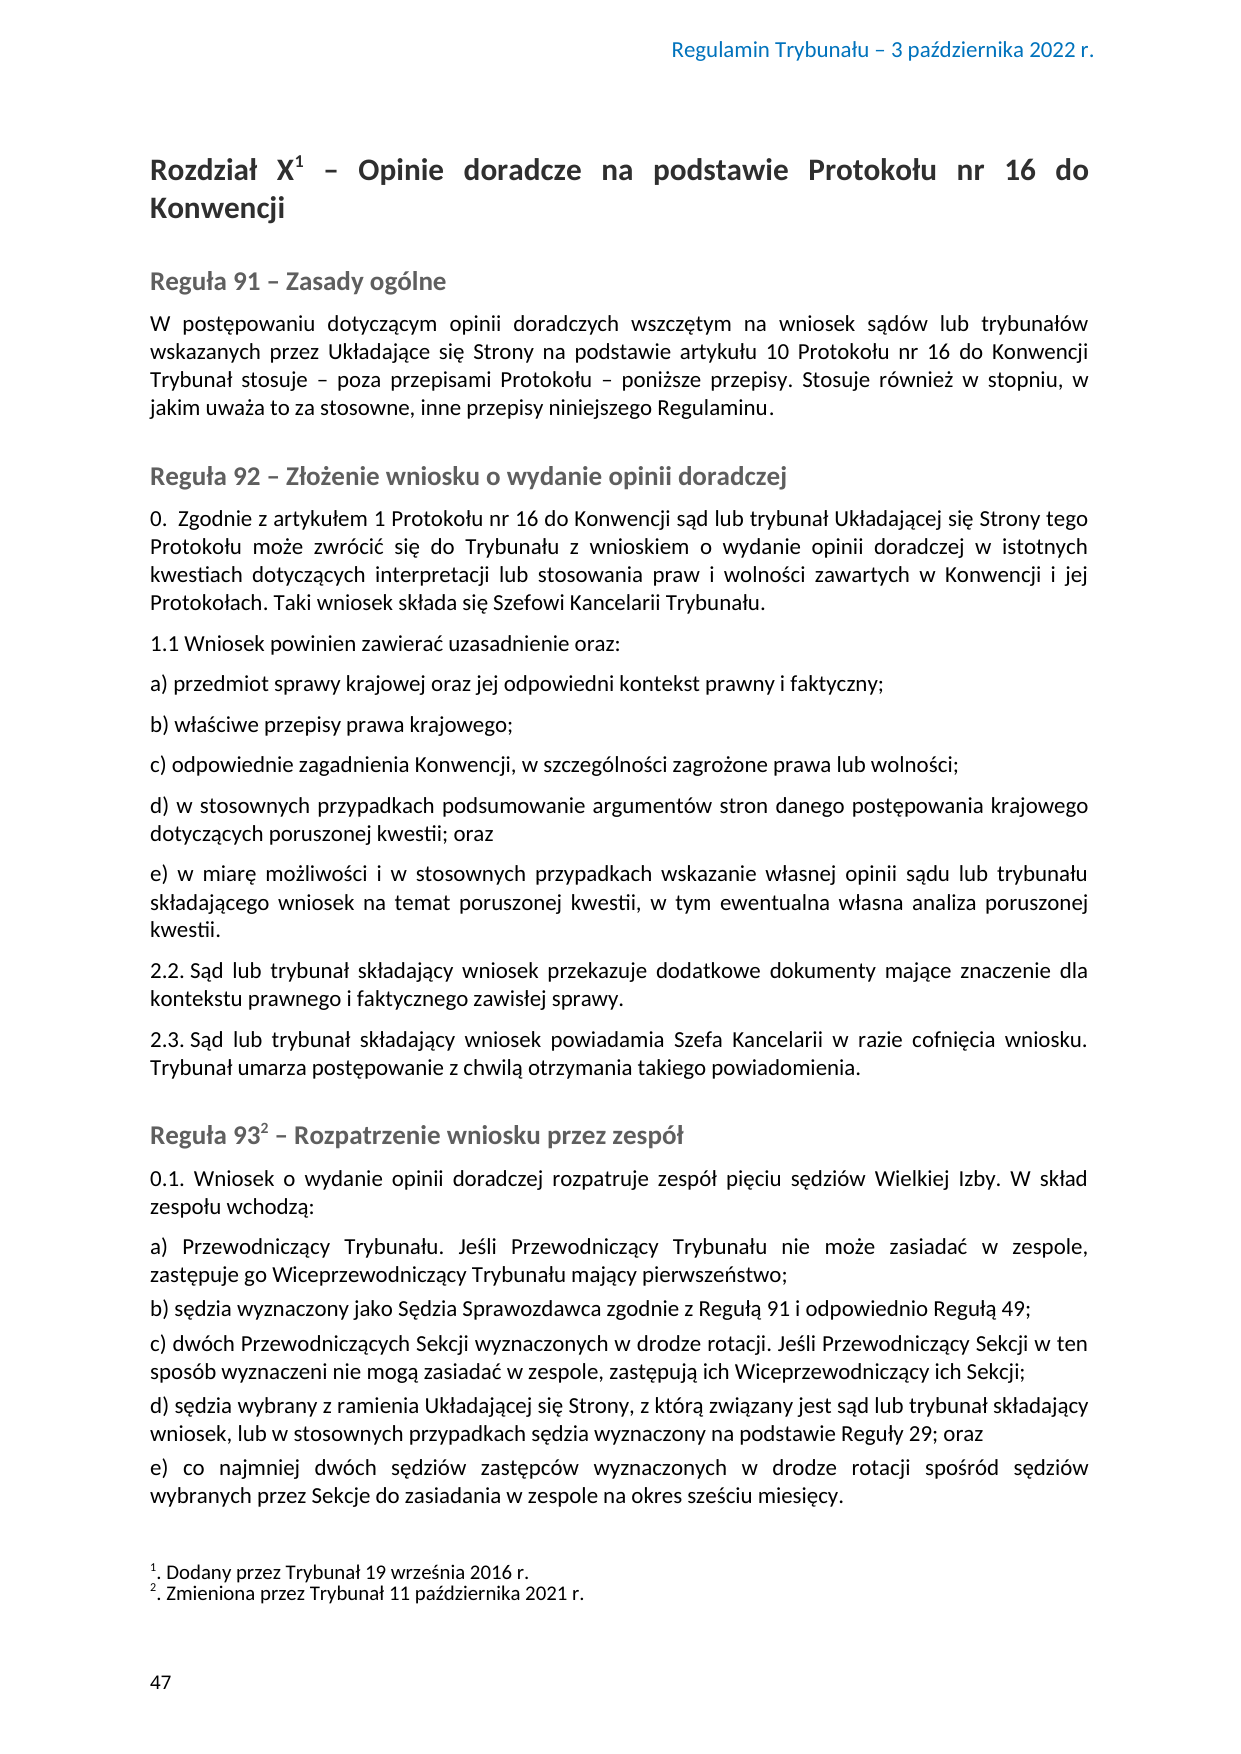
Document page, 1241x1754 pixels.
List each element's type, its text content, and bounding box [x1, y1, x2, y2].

text 2.2. Sąd lub trybunał składający wniosek przekazuje dodatkowe dokumenty mające znaczenie dla kontekstu prawnego i faktycznego zawisłej sprawy. [150, 956, 1090, 1012]
title Rozdział X – Opinie doradcze na podstawie Protokołu nr 16 do Konwencji [150, 150, 1090, 226]
text d) w stosownych przypadkach podsumowanie argumentów stron danego postępowania krajowego dotyczących poruszonej kwestii; oraz [150, 791, 1090, 847]
text d) sędzia wybrany z ramienia Układającej się Strony, z którą związany jest sąd lub trybunał składający wniosek, lub w stosownych przypadkach sędzia wyznaczony na podstawie Reguły 29; oraz [150, 1391, 1090, 1447]
text 2.1 Wniosek powinien zawierać uzasadnienie oraz: [150, 629, 1090, 657]
text Reguła 92 – Złożenie wniosku o wydanie opinii doradczej [150, 459, 1090, 492]
text W postępowaniu dotyczącym opinii doradczych wszczętym na wniosek sądów lub trybunałów wskazanych przez Układające się Strony na podstawie artykułu 10 Protokołu nr 16 do Konwencji Trybunał stosuje – poza przepisami Protokołu – poniższe przepisy. Stosuje również w stopniu, w jakim uważa to za stosowne, inne przepisy niniejszego Regulaminu. [150, 309, 1090, 421]
text a) przedmiot sprawy krajowej oraz jej odpowiedni kontekst prawny i faktyczny; [150, 669, 1090, 697]
text Reguła 91 – Zasady ogólne [150, 264, 1090, 297]
text c) dwóch Przewodniczących Sekcji wyznaczonych w drodze rotacji. Jeśli Przewodniczący Sekcji w ten sposób wyznaczeni nie mogą zasiadać w zespole, zastępują ich Wiceprzewodniczący ich Sekcji; [150, 1329, 1090, 1385]
text b) właściwe przepisy prawa krajowego; [150, 710, 1090, 738]
text b) sędzia wyznaczony jako Sędzia Sprawozdawca zgodnie z Regułą 91 i odpowiednio Regułą 49; [150, 1294, 1090, 1323]
text 1.1. Wniosek o wydanie opinii doradczej rozpatruje zespół pięciu sędziów Wielkiej Izby. W skład zespołu wchodzą: [150, 1164, 1090, 1220]
text e) w miarę możliwości i w stosownych przypadkach wskazanie własnej opinii sądu lub trybunału składającego wniosek na temat poruszonej kwestii, w tym ewentualna własna analiza poruszonej kwestii. [150, 859, 1090, 944]
text e) co najmniej dwóch sędziów zastępców wyznaczonych w drodze rotacji spośród sędziów wybranych przez Sekcje do zasiadania w zespole na okres sześciu miesięcy. [150, 1453, 1090, 1509]
text 2.3. Sąd lub trybunał składający wniosek powiadamia Szefa Kancelarii w razie cofnięcia wniosku. Trybunał umarza postępowanie z chwilą otrzymania takiego powiadomienia. [150, 1025, 1090, 1081]
text c) odpowiednie zagadnienia Konwencji, w szczególności zagrożone prawa lub wolności; [150, 751, 1090, 778]
text a) Przewodniczący Trybunału. Jeśli Przewodniczący Trybunału nie może zasiadać w zespole, zastępuje go Wiceprzewodniczący Trybunału mający pierwszeństwo; [150, 1232, 1090, 1288]
text 1. Zgodnie z artykułem 1 Protokołu nr 16 do Konwencji sąd lub trybunał Układającej się Strony tego Protokołu może zwrócić się do Trybunału z wnioskiem o wydanie opinii doradczej w istotnych kwestiach dotyczących interpretacji lub stosowania praw i wolności zawartych w Konwencji i jej Protokołach. Taki wniosek składa się Szefowi Kancelarii Trybunału. [150, 504, 1090, 616]
text Reguła 93 – Rozpatrzenie wniosku przez zespół [150, 1118, 1090, 1151]
